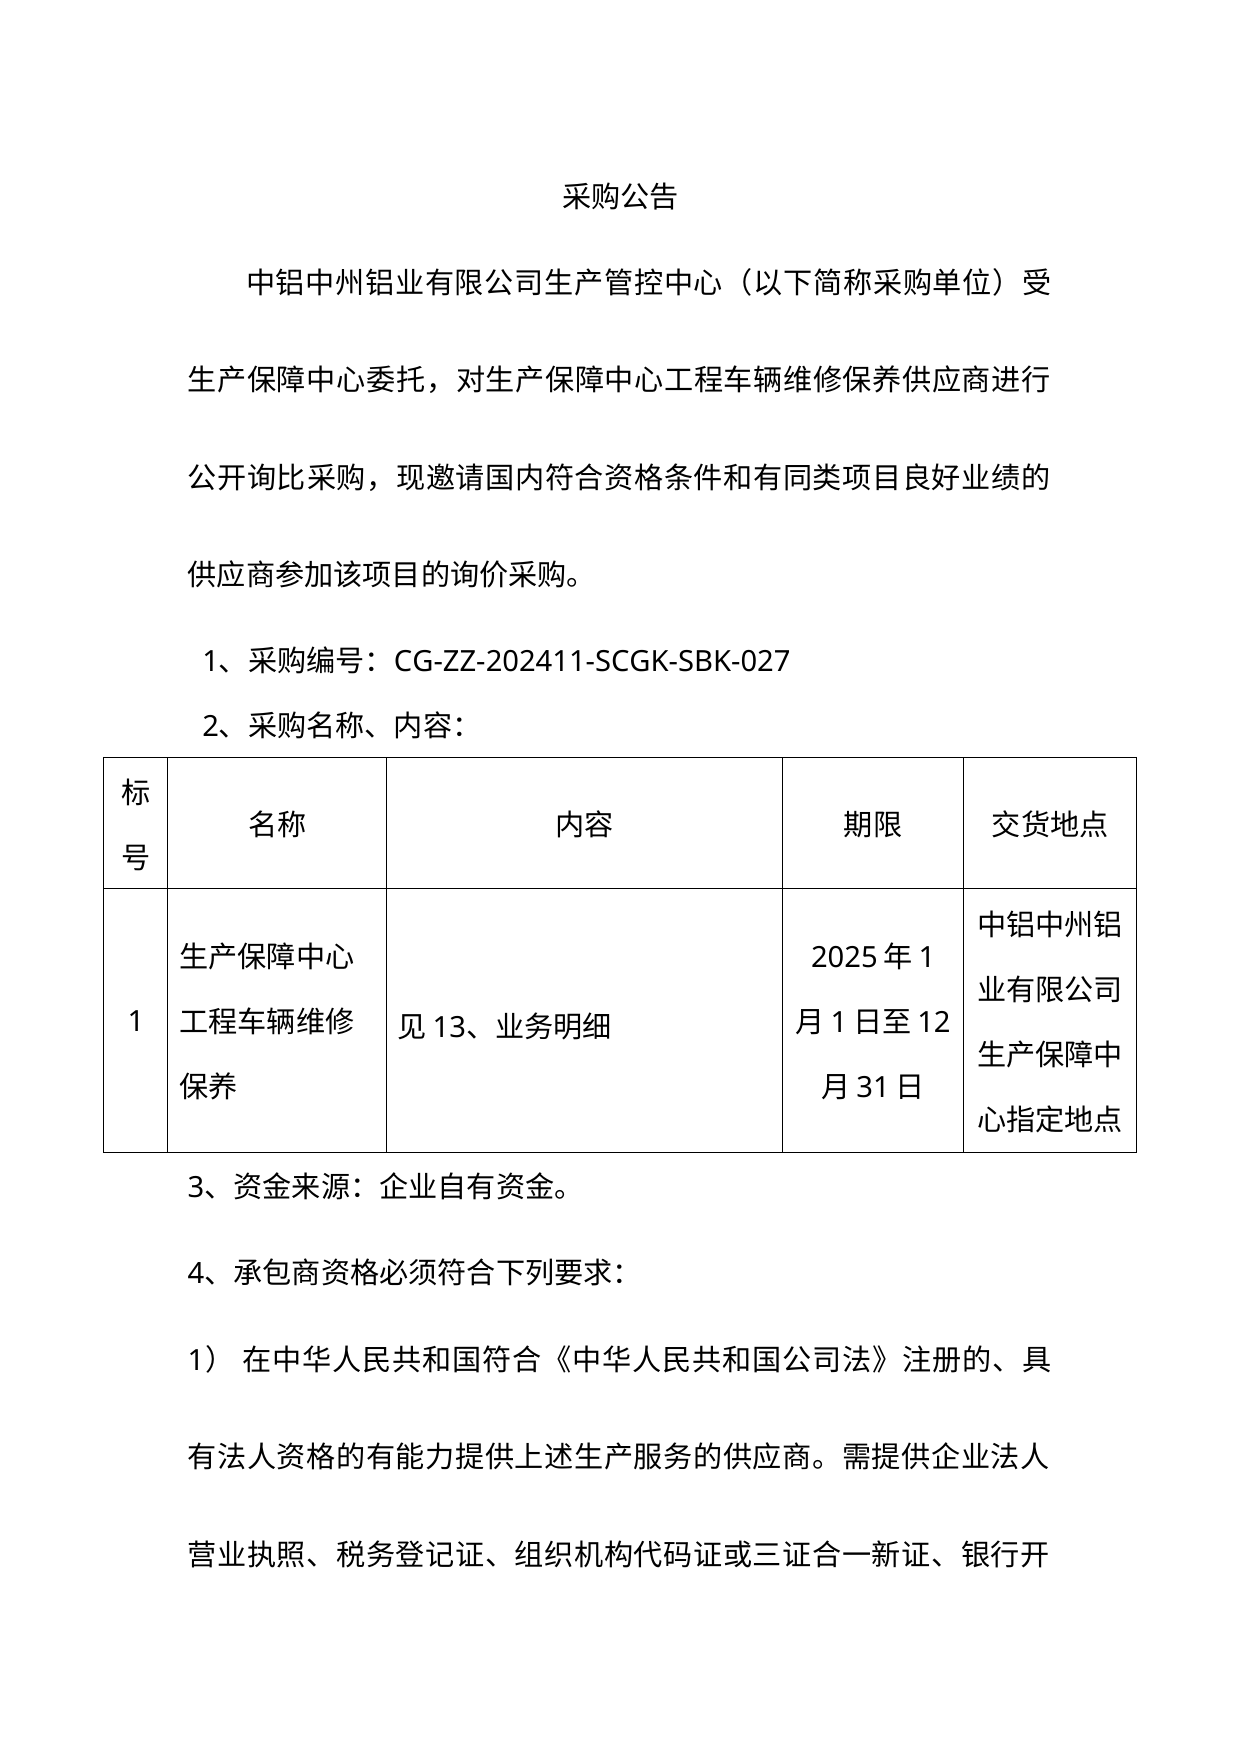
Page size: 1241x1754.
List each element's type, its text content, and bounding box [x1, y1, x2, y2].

table_cell 2025年1月1日至12月31日 [783, 889, 963, 1152]
text 4、承包商资格必须符合下列要求： [187, 1239, 1053, 1304]
text 3、资金来源：企业自有资金。 [187, 1153, 1053, 1218]
table_cell 中铝中州铝业有限公司生产保障中心指定地点 [964, 889, 1136, 1152]
table_cell 生产保障中心工程车辆维修保养 [168, 889, 386, 1152]
subtitle 采购公告 [187, 162, 1053, 227]
table_header 内容 [387, 758, 782, 888]
text 1、采购编号：CG-ZZ-202411-SCGK-SBK-027 [187, 627, 1053, 692]
table_cell 1 [104, 889, 167, 1152]
text 中铝中州铝业有限公司生产管控中心（以下简称采购单位）受生产保障中心委托，对生产保障中心工程车辆维修保养供应商进行公开询比采购，现邀请国内符合资格条件和有同类项目良好业绩的供应商参加该项目的询价采购。 [187, 248, 1053, 606]
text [187, 1325, 1053, 1585]
text 2、采购名称、内容： [187, 692, 1053, 757]
table_cell 见13、业务明细 [387, 889, 782, 1152]
table_header 标号 [104, 758, 167, 888]
table_header 交货地点 [964, 758, 1136, 888]
table_header 期限 [783, 758, 963, 888]
table_header 名称 [168, 758, 386, 888]
